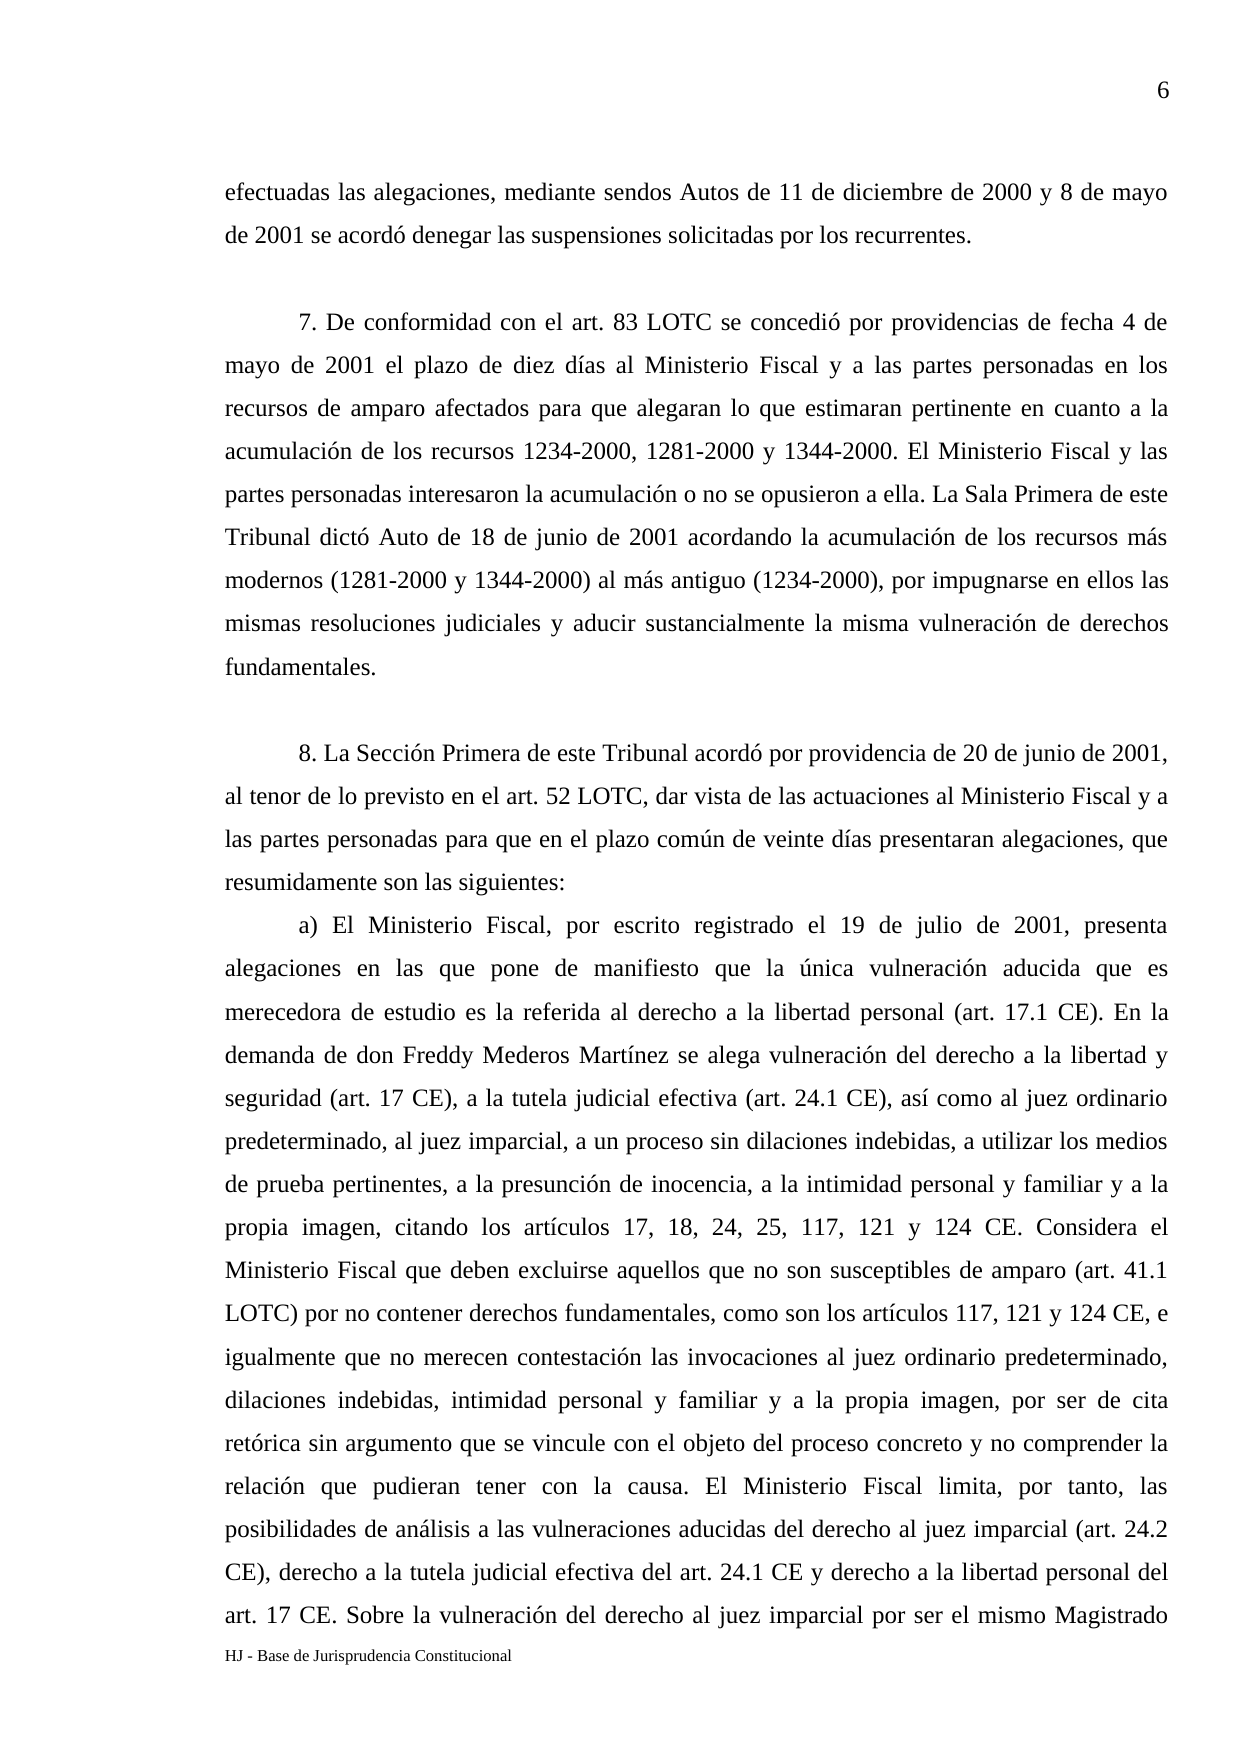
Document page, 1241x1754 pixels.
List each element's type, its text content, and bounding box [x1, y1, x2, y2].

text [224, 910, 1169, 1629]
text 7. De conformidad con el art. 83 LOTC se concedió por providencias de fecha 4 de mayo de 2001 el plazo de diez días al Ministerio Fiscal y a las partes personadas en los recursos de amparo afectados para que alegaran lo que estimaran pertinente en cuanto a la acumulación de los recursos 1234-2000, 1281-2000 y 1344-2000. El Ministerio Fiscal y las partes personadas interesaron la acumulación o no se opusieron a ella. La Sala Primera de este Tribunal dictó Auto de 18 de junio de 2001 acordando la acumulación de los recursos más modernos (1281-2000 y 1344-2000) al más antiguo (1234-2000), por impugnarse en ellos las mismas resoluciones judiciales y aducir sustancialmente la misma vulneración de derechos fundamentales. [224, 307, 1169, 680]
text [224, 177, 1169, 249]
text 8. La Sección Primera de este Tribunal acordó por providencia de 20 de junio de 2001, al tenor de lo previsto en el art. 52 LOTC, dar vista de las actuaciones al Ministerio Fiscal y a las partes personadas para que en el plazo común de veinte días presentaran alegaciones, que resumidamente son las siguientes: [224, 738, 1169, 896]
